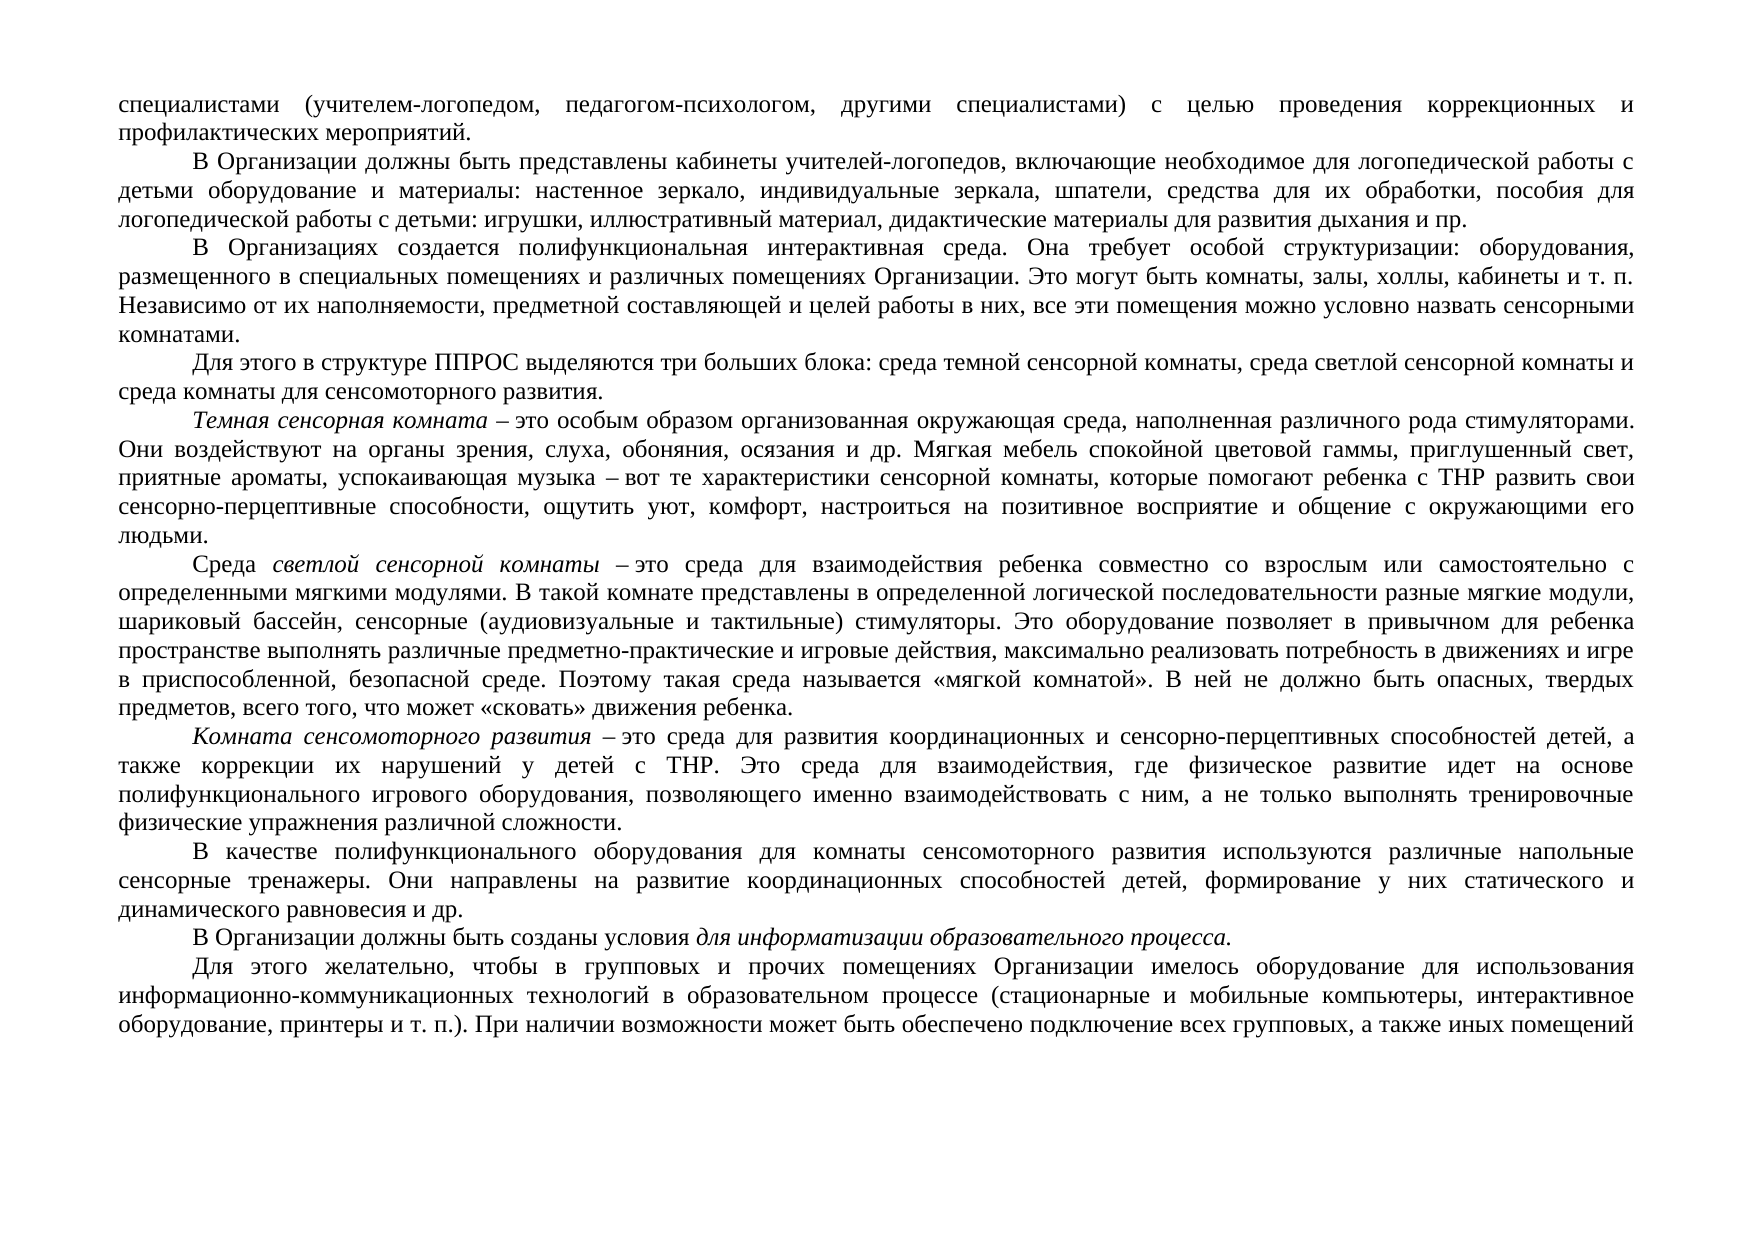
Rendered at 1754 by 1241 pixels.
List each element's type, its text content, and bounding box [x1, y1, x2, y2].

text В Организациях создается полифункциональная интерактивная среда. Она требует особой структуризации: оборудования, размещенного в специальных помещениях и различных помещениях Организации. Это могут быть комнаты, залы, холлы, кабинеты и т. п. Независимо от их наполняемости, предметной составляющей и целей работы в них, все эти помещения можно условно назвать сенсорными комнатами. [118, 232, 1636, 347]
text Для этого в структуре ППРОС выделяются три больших блока: среда темной сенсорной комнаты, среда светлой сенсорной комнаты и среда комнаты для сенсомоторного развития. [118, 347, 1636, 405]
text В Организации должны быть представлены кабинеты учителей-логопедов, включающие необходимое для логопедической работы с детьми оборудование и материалы: настенное зеркало, индивидуальные зеркала, шпатели, средства для их обработки, пособия для логопедической работы с детьми: игрушки, иллюстративный материал, дидактические материалы для развития дыхания и пр. [118, 146, 1636, 232]
text Темная сенсорная комната – это особым образом организованная окружающая среда, наполненная различного рода стимуляторами. Они воздействуют на органы зрения, слуха, обоняния, осязания и др. Мягкая мебель спокойной цветовой гаммы, приглушенный свет, приятные ароматы, успокаивающая музыка – вот те характеристики сенсорной комнаты, которые помогают ребенка с ТНР развить свои сенсорно-перцептивные способности, ощутить уют, комфорт, настроиться на позитивное восприятие и общение с окружающими его людьми. [118, 405, 1636, 549]
text В качестве полифункционального оборудования для комнаты сенсомоторного развития используются различные напольные сенсорные тренажеры. Они направлены на развитие координационных способностей детей, формирование у них статического и динамического равновесия и др. [118, 836, 1636, 922]
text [118, 951, 1636, 1037]
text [118, 89, 1636, 146]
text Среда светлой сенсорной комнаты – это среда для взаимодействия ребенка совместно со взрослым или самостоятельно с определенными мягкими модулями. В такой комнате представлены в определенной логической последовательности разные мягкие модули, шариковый бассейн, сенсорные (аудиовизуальные и тактильные) стимуляторы. Это оборудование позволяет в привычном для ребенка пространстве выполнять различные предметно-практические и игровые действия, максимально реализовать потребность в движениях и игре в приспособленной, безопасной среде. Поэтому такая среда называется «мягкой комнатой». В ней не должно быть опасных, твердых предметов, всего того, что может «сковать» движения ребенка. [118, 549, 1636, 721]
text Комната сенсомоторного развития – это среда для развития координационных и сенсорно-перцептивных способностей детей, а также коррекции их нарушений у детей с ТНР. Это среда для взаимодействия, где физическое развитие идет на основе полифункционального игрового оборудования, позволяющего именно взаимодействовать с ним, а не только выполнять тренировочные физические упражнения различной сложности. [118, 721, 1636, 836]
text В Организации должны быть созданы условия для информатизации образовательного процесса. [118, 922, 1636, 951]
